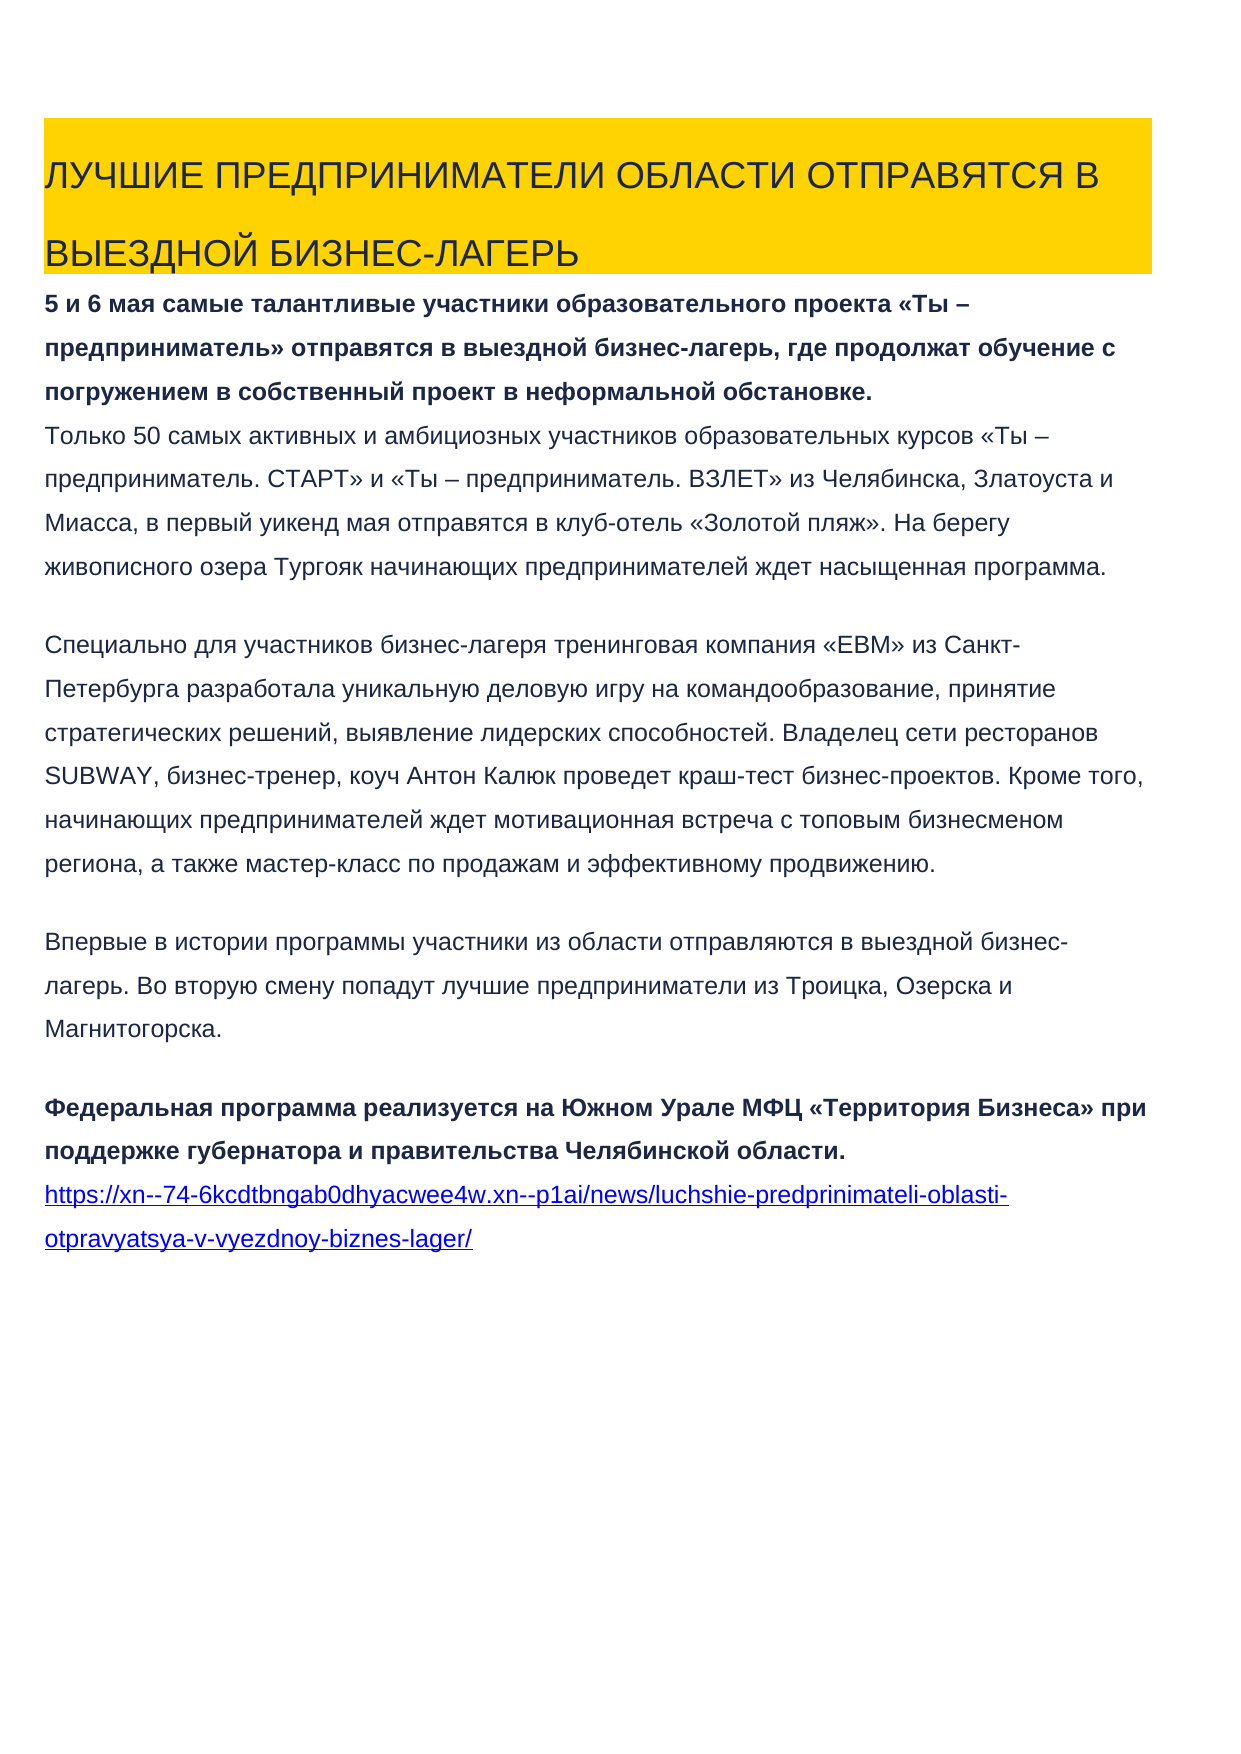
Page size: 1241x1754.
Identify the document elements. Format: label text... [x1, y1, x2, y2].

text https://xn--74-6kcdtbngab0dhyacwee4w.xn--p1ai/news/luchshie-predprinimateli-oblasti-otpravyatsya-v-vyezdnoy-biznes-lager/ [44, 1165, 1152, 1252]
text 5 и 6 мая самые талантливые участники образовательного проекта «Ты – предприниматель» отправятся в выездной бизнес-лагерь, где продолжат обучение с погружением в собственный проект в неформальной обстановке. [44, 274, 1152, 406]
text ЛУЧШИЕ ПРЕДПРИНИМАТЕЛИ ОБЛАСТИ ОТПРАВЯТСЯ В ВЫЕЗДНОЙ БИЗНЕС-ЛАГЕРЬ [44, 118, 1152, 274]
text Только 50 самых активных и амбициозных участников образовательных курсов «Ты – предприниматель. СТАРТ» и «Ты – предприниматель. ВЗЛЕТ» из Челябинска, Златоуста и Миасса, в первый уикенд мая отправятся в клуб-отель «Золотой пляж». На берегу живописного озера Тургояк начинающих предпринимателей ждет насыщенная программа. [44, 406, 1152, 581]
text Федеральная программа реализуется на Южном Урале МФЦ «Территория Бизнеса» при поддержке губернатора и правительства Челябинской области. [44, 1077, 1152, 1165]
text Впервые в истории программы участники из области отправляются в выездной бизнес-лагерь. Во вторую смену попадут лучшие предприниматели из Троицка, Озерска и Магнитогорска. [44, 912, 1152, 1043]
text Специально для участников бизнес-лагеря тренинговая компания «ЕВМ» из Санкт-Петербурга разработала уникальную деловую игру на командообразование, принятие стратегических решений, выявление лидерских способностей. Владелец сети ресторанов SUBWAY, бизнес-тренер, коуч Антон Калюк проведет краш-тест бизнес-проектов. Кроме того, начинающих предпринимателей ждет мотивационная встреча с топовым бизнесменом региона, а также мастер-класс по продажам и эффективному продвижению. [44, 615, 1152, 877]
